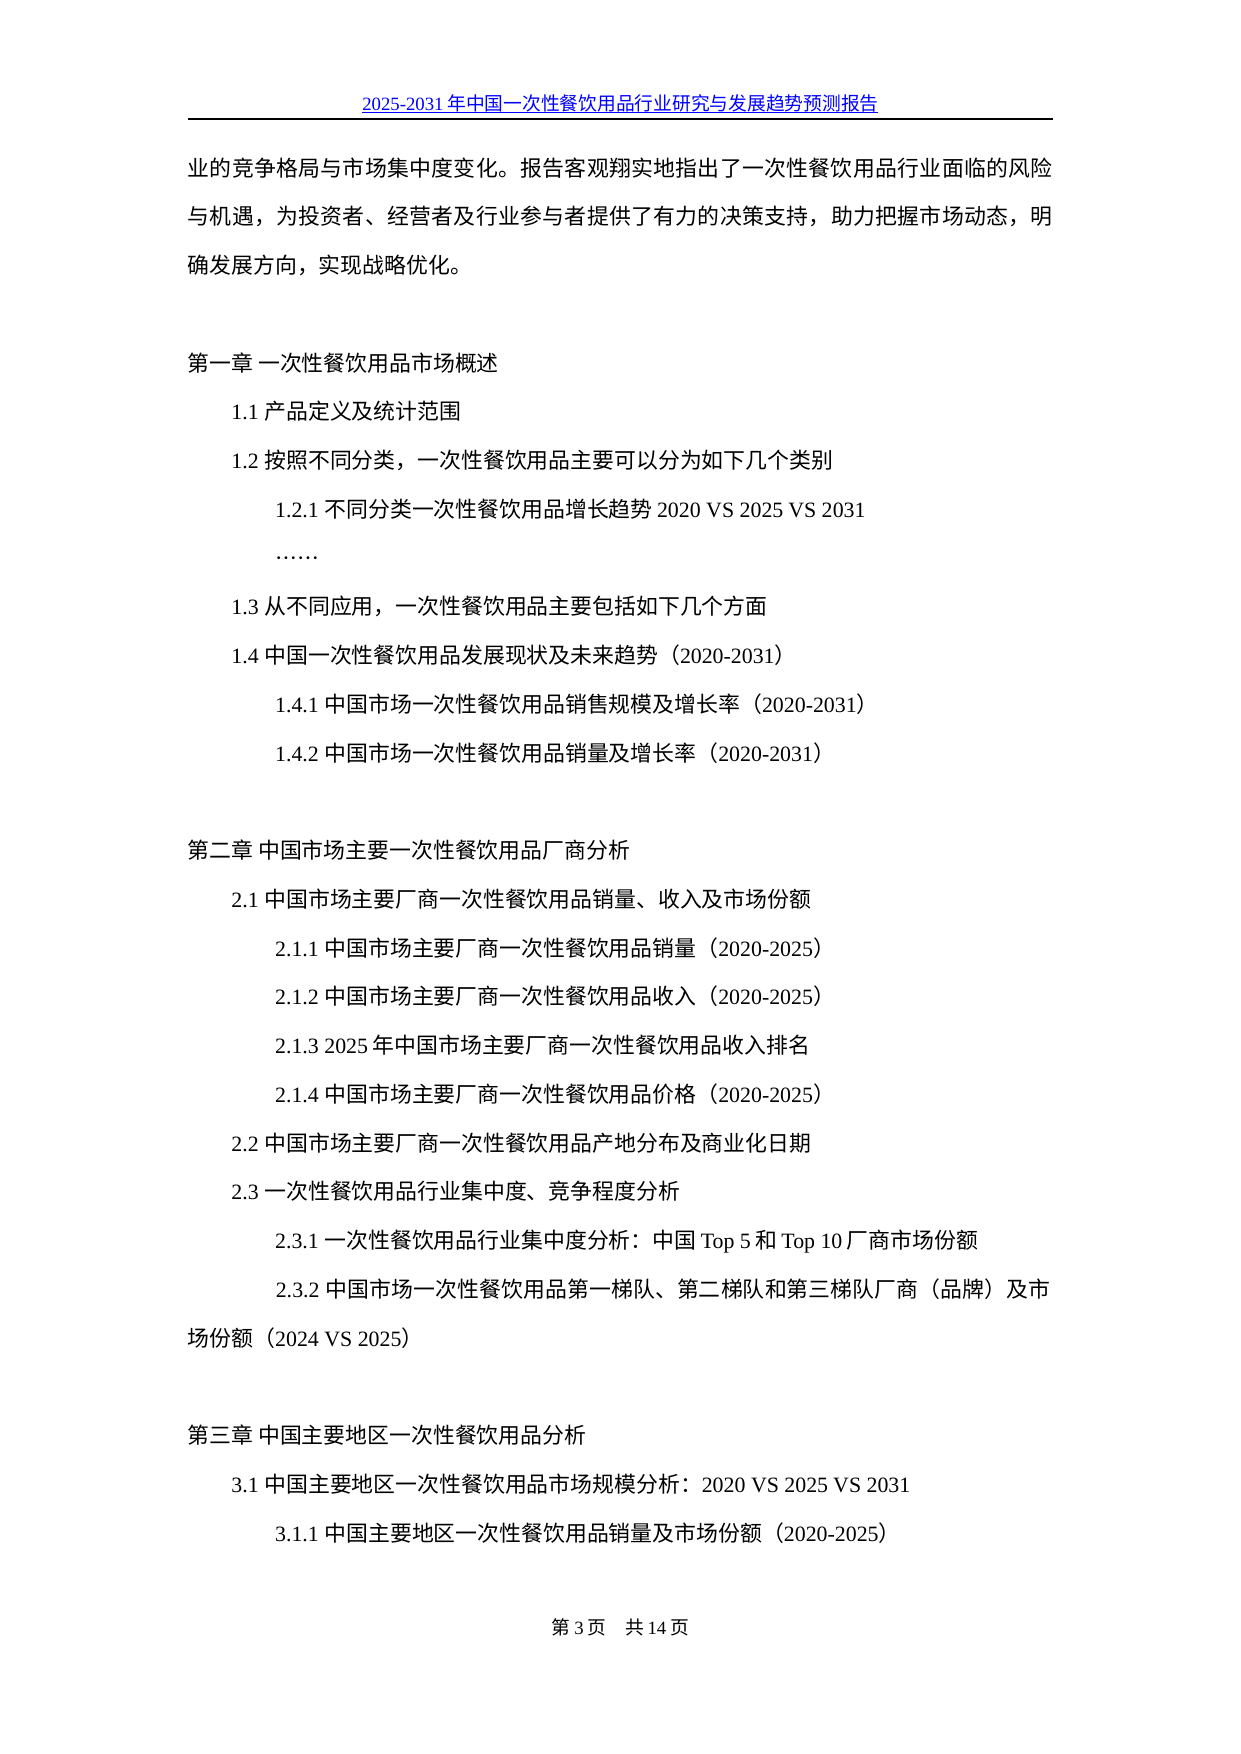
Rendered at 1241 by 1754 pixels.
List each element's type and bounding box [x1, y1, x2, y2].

text [187, 150, 1053, 1548]
